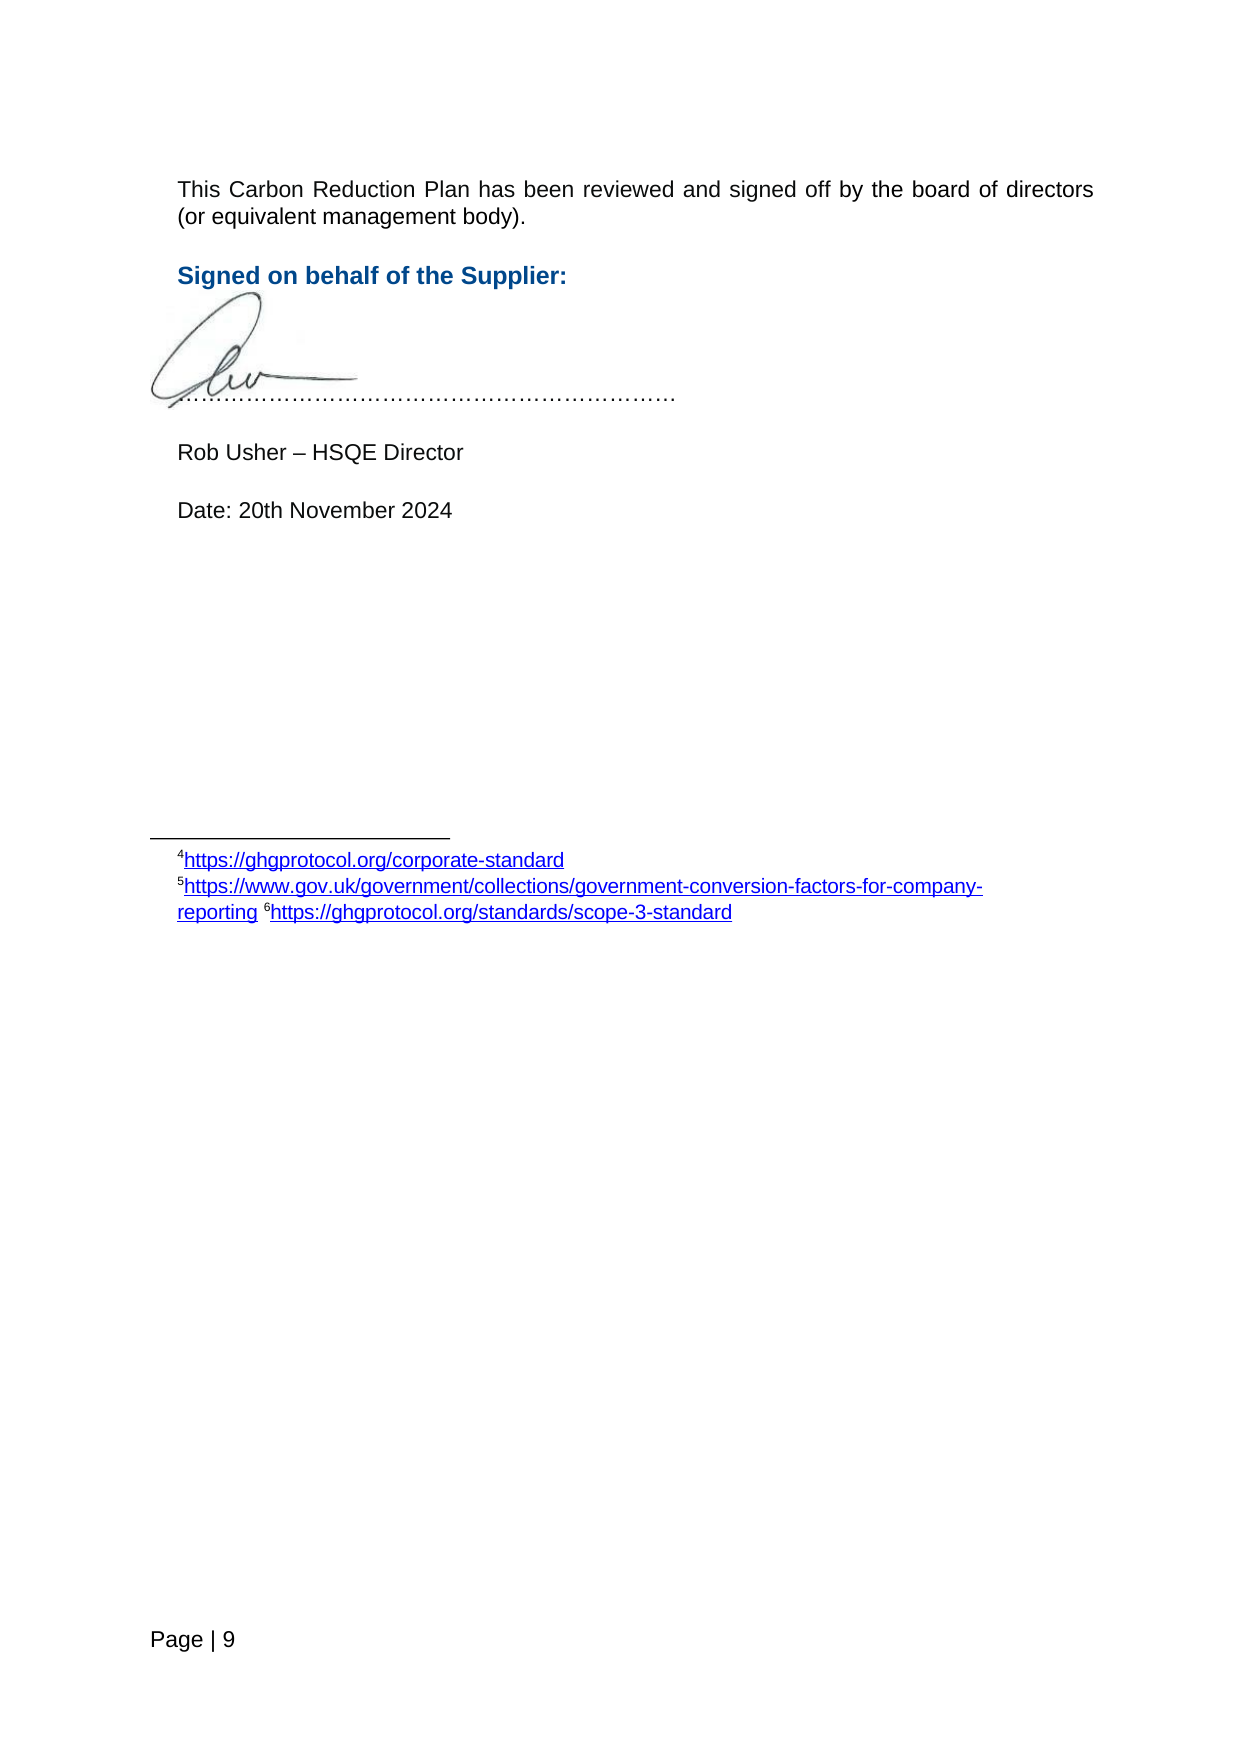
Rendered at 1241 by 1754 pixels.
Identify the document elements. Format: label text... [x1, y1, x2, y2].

text Date: 20th November 2024 [177, 497, 1090, 523]
text Signed on behalf of the Supplier: [177, 261, 1090, 290]
text Rob Usher – HSQE Director [177, 439, 703, 465]
picture [150, 290, 358, 410]
text 4https://ghgprotocol.org/corporate-standard 5https://www.gov.uk/government/collections/government-conversion-factors-for-company-reporting 6https://ghgprotocol.org/standards/scope-3-standard [177, 847, 996, 924]
text This Carbon Reduction Plan has been reviewed and signed off by the board of directors (or equivalent management body). [177, 176, 1094, 229]
text ………………………………………………………… [177, 380, 703, 407]
